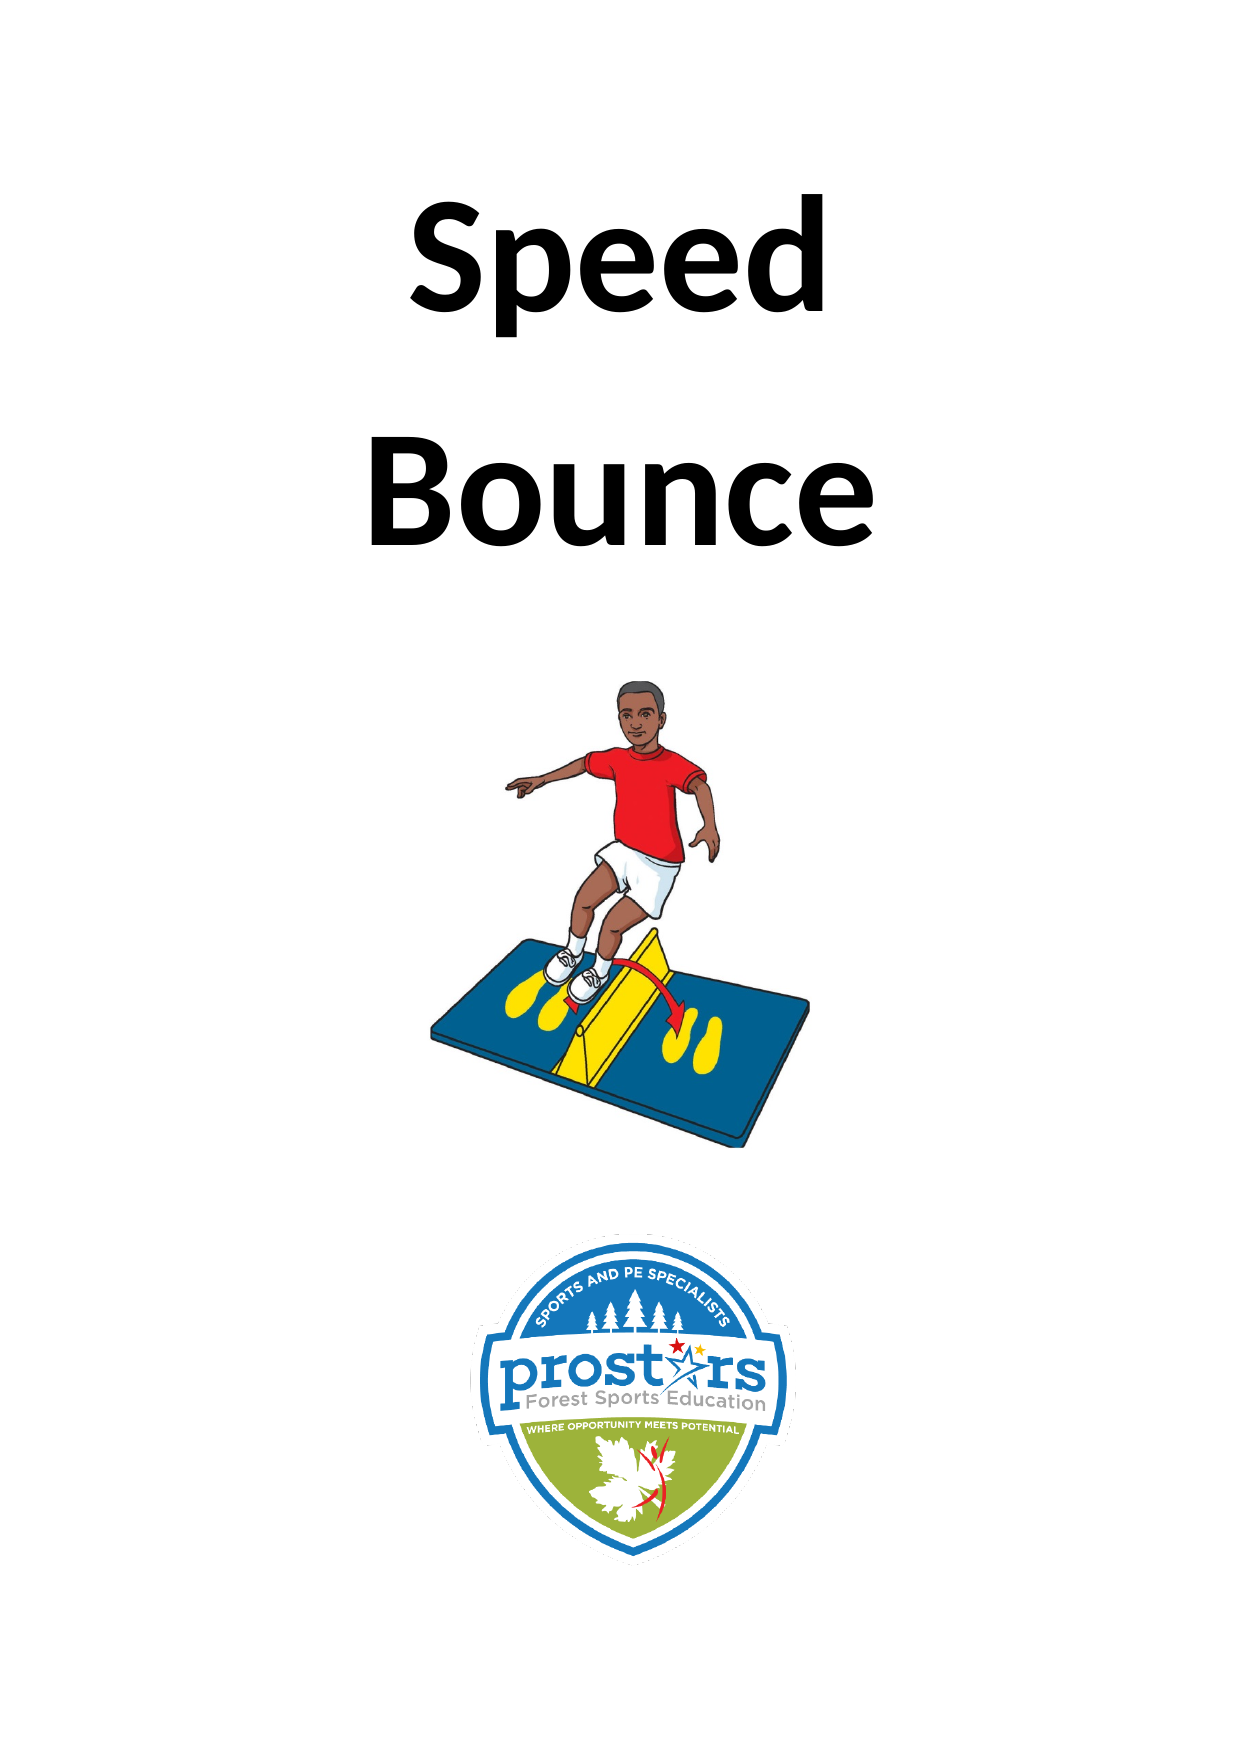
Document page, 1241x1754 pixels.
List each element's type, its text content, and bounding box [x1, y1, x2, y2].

picture [460, 1223, 802, 1568]
picture [386, 681, 852, 1147]
picture [693, 1017, 722, 1074]
text Speed Bounce [150, 150, 1090, 587]
